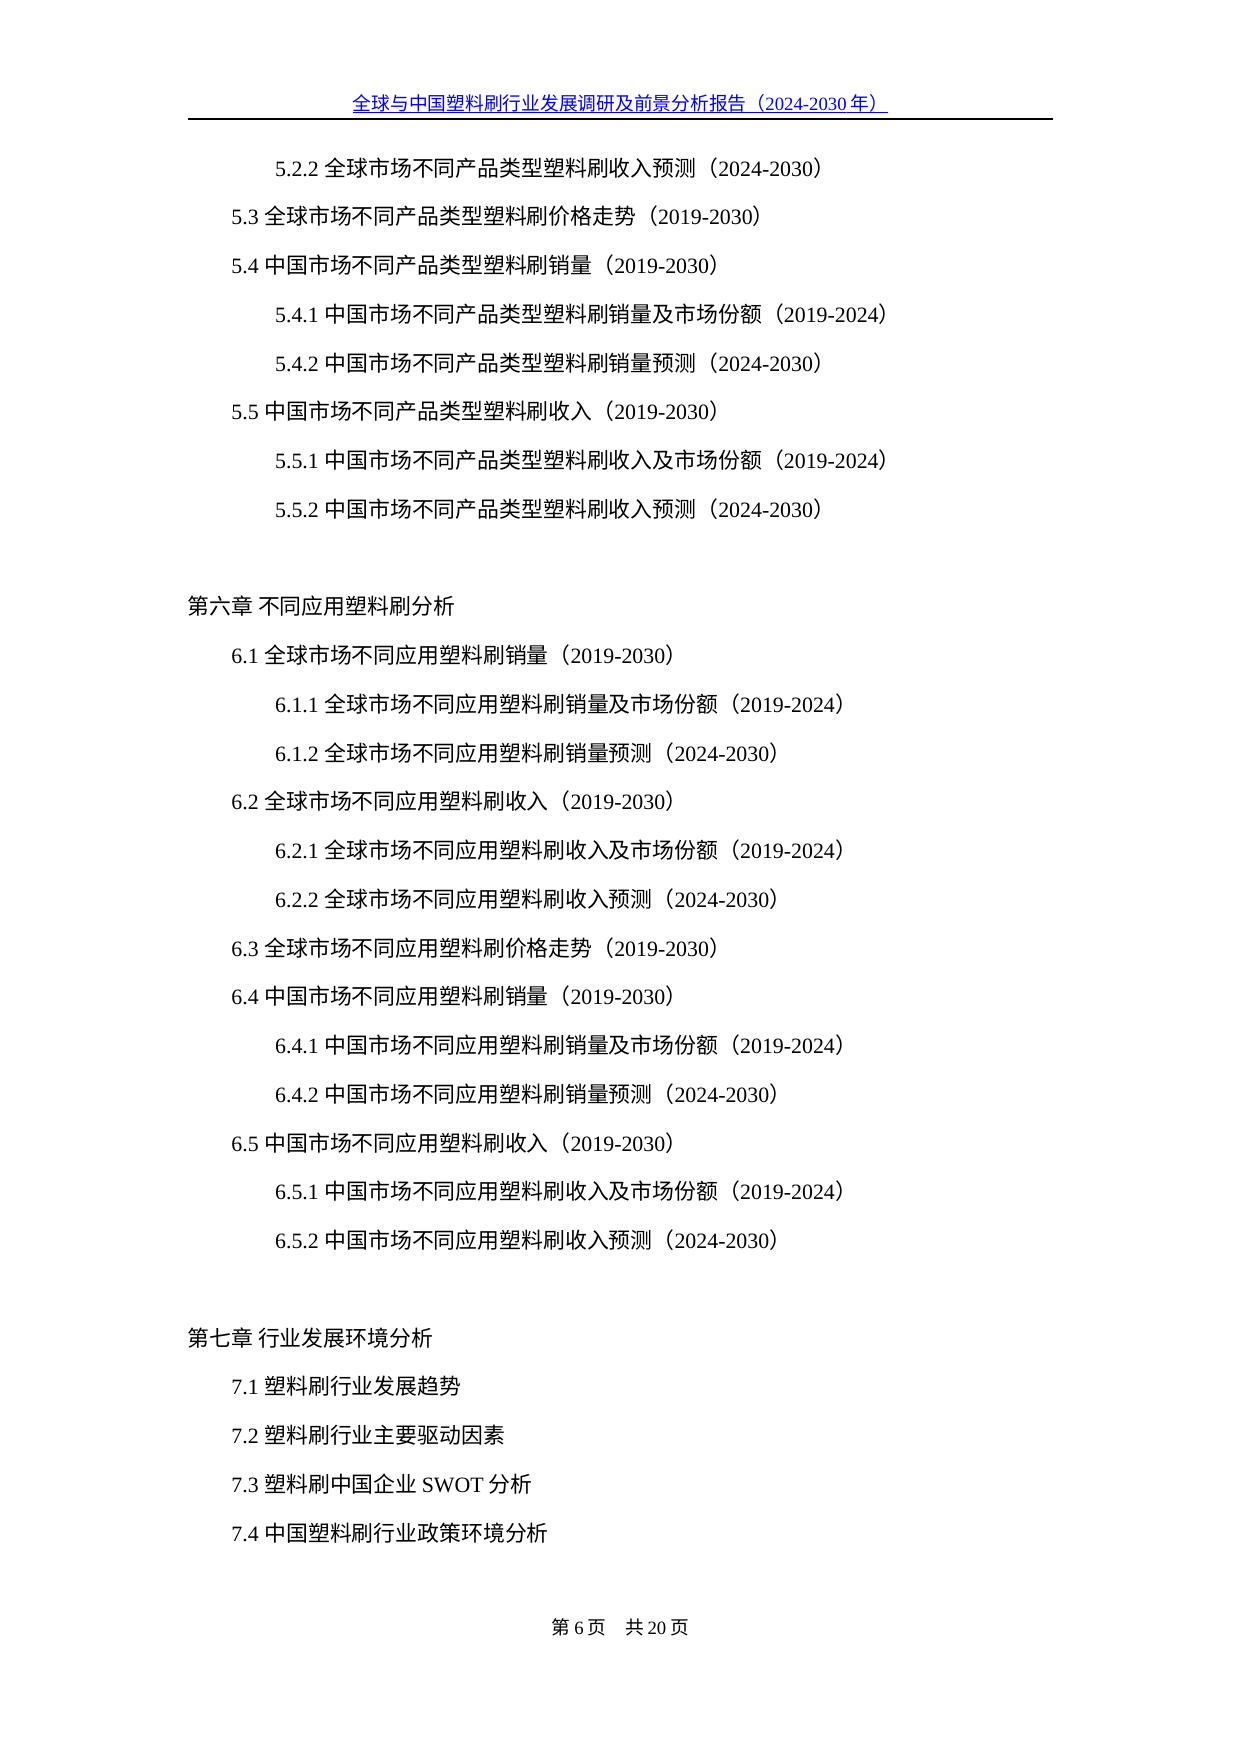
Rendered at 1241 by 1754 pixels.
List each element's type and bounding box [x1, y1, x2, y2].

text [187, 150, 1053, 1548]
